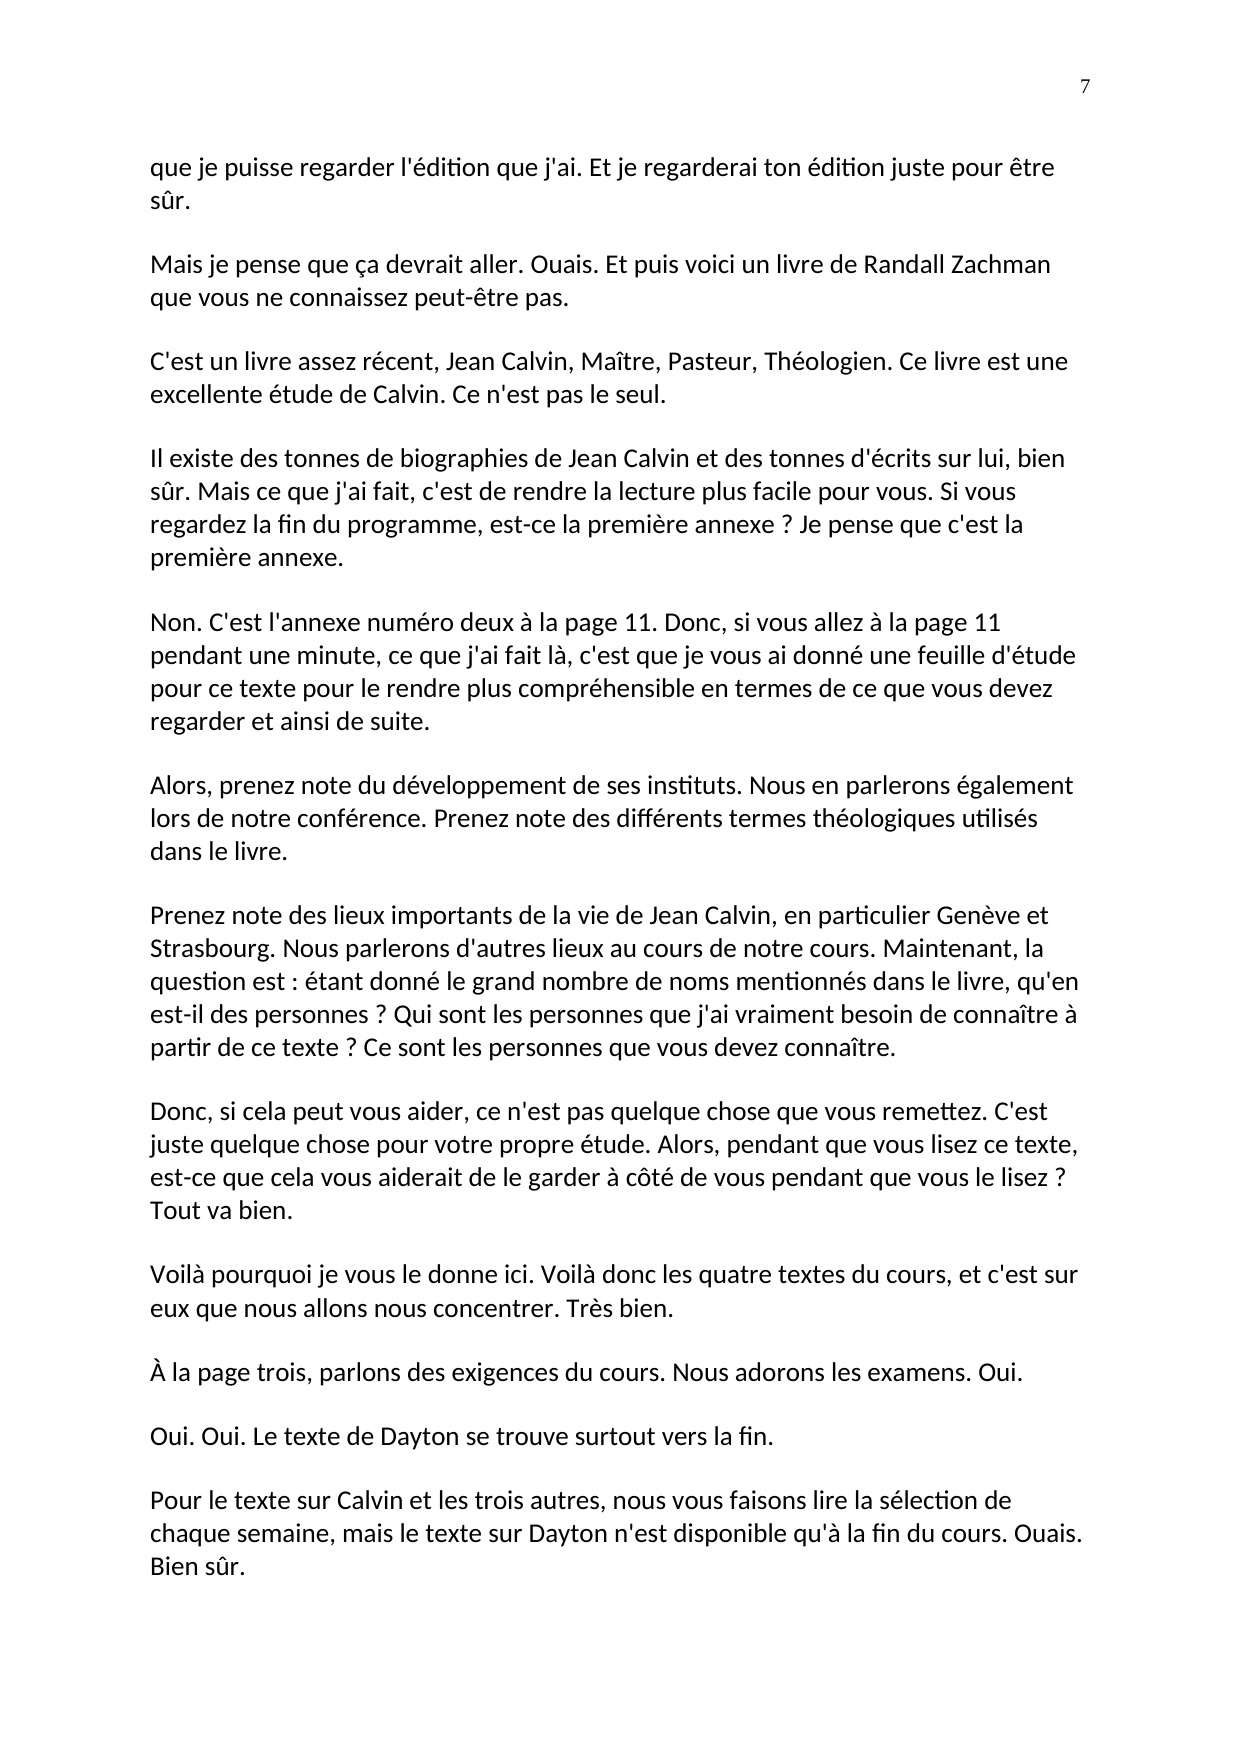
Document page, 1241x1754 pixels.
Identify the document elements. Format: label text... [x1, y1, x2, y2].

text Voilà pourquoi je vous le donne ici. Voilà donc les quatre textes du cours, et c'est sur eux que nous allons nous concentrer. Très bien. [150, 1258, 1090, 1324]
text Il existe des tonnes de biographies de Jean Calvin et des tonnes d'écrits sur lui, bien sûr. Mais ce que j'ai fait, c'est de rendre la lecture plus facile pour vous. Si vous regardez la fin du programme, est-ce la première annexe ? Je pense que c'est la première annexe. [150, 442, 1090, 574]
text Donc, si cela peut vous aider, ce n'est pas quelque chose que vous remettez. C'est juste quelque chose pour votre propre étude. Alors, pendant que vous lisez ce texte, est-ce que cela vous aiderait de le garder à côté de vous pendant que vous le lisez ? Tout va bien. [150, 1094, 1090, 1227]
text Prenez note des lieux importants de la vie de Jean Calvin, en particulier Genève et Strasbourg. Nous parlerons d'autres lieux au cours de notre cours. Maintenant, la question est : étant donné le grand nombre de noms mentionnés dans le livre, qu'en est-il des personnes ? Qui sont les personnes que j'ai vraiment besoin de connaître à partir de ce texte ? Ce sont les personnes que vous devez connaître. [150, 898, 1090, 1063]
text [150, 150, 1090, 216]
text Non. C'est l'annexe numéro deux à la page 11. Donc, si vous allez à la page 11 pendant une minute, ce que j'ai fait là, c'est que je vous ai donné une feuille d'étude pour ce texte pour le rendre plus compréhensible en termes de ce que vous devez regarder et ainsi de suite. [150, 605, 1090, 737]
text Mais je pense que ça devrait aller. Ouais. Et puis voici un livre de Randall Zachman que vous ne connaissez peut-être pas. [150, 247, 1090, 313]
text À la page trois, parlons des exigences du cours. Nous adorons les examens. Oui. [150, 1355, 1090, 1388]
text Pour le texte sur Calvin et les trois autres, nous vous faisons lire la sélection de chaque semaine, mais le texte sur Dayton n'est disponible qu'à la fin du cours. Ouais. Bien sûr. [150, 1483, 1090, 1582]
text C'est un livre assez récent, Jean Calvin, Maître, Pasteur, Théologien. Ce livre est une excellente étude de Calvin. Ce n'est pas le seul. [150, 344, 1090, 410]
text Oui. Oui. Le texte de Dayton se trouve surtout vers la fin. [150, 1419, 1090, 1452]
text Alors, prenez note du développement de ses instituts. Nous en parlerons également lors de notre conférence. Prenez note des différents termes théologiques utilisés dans le livre. [150, 768, 1090, 867]
